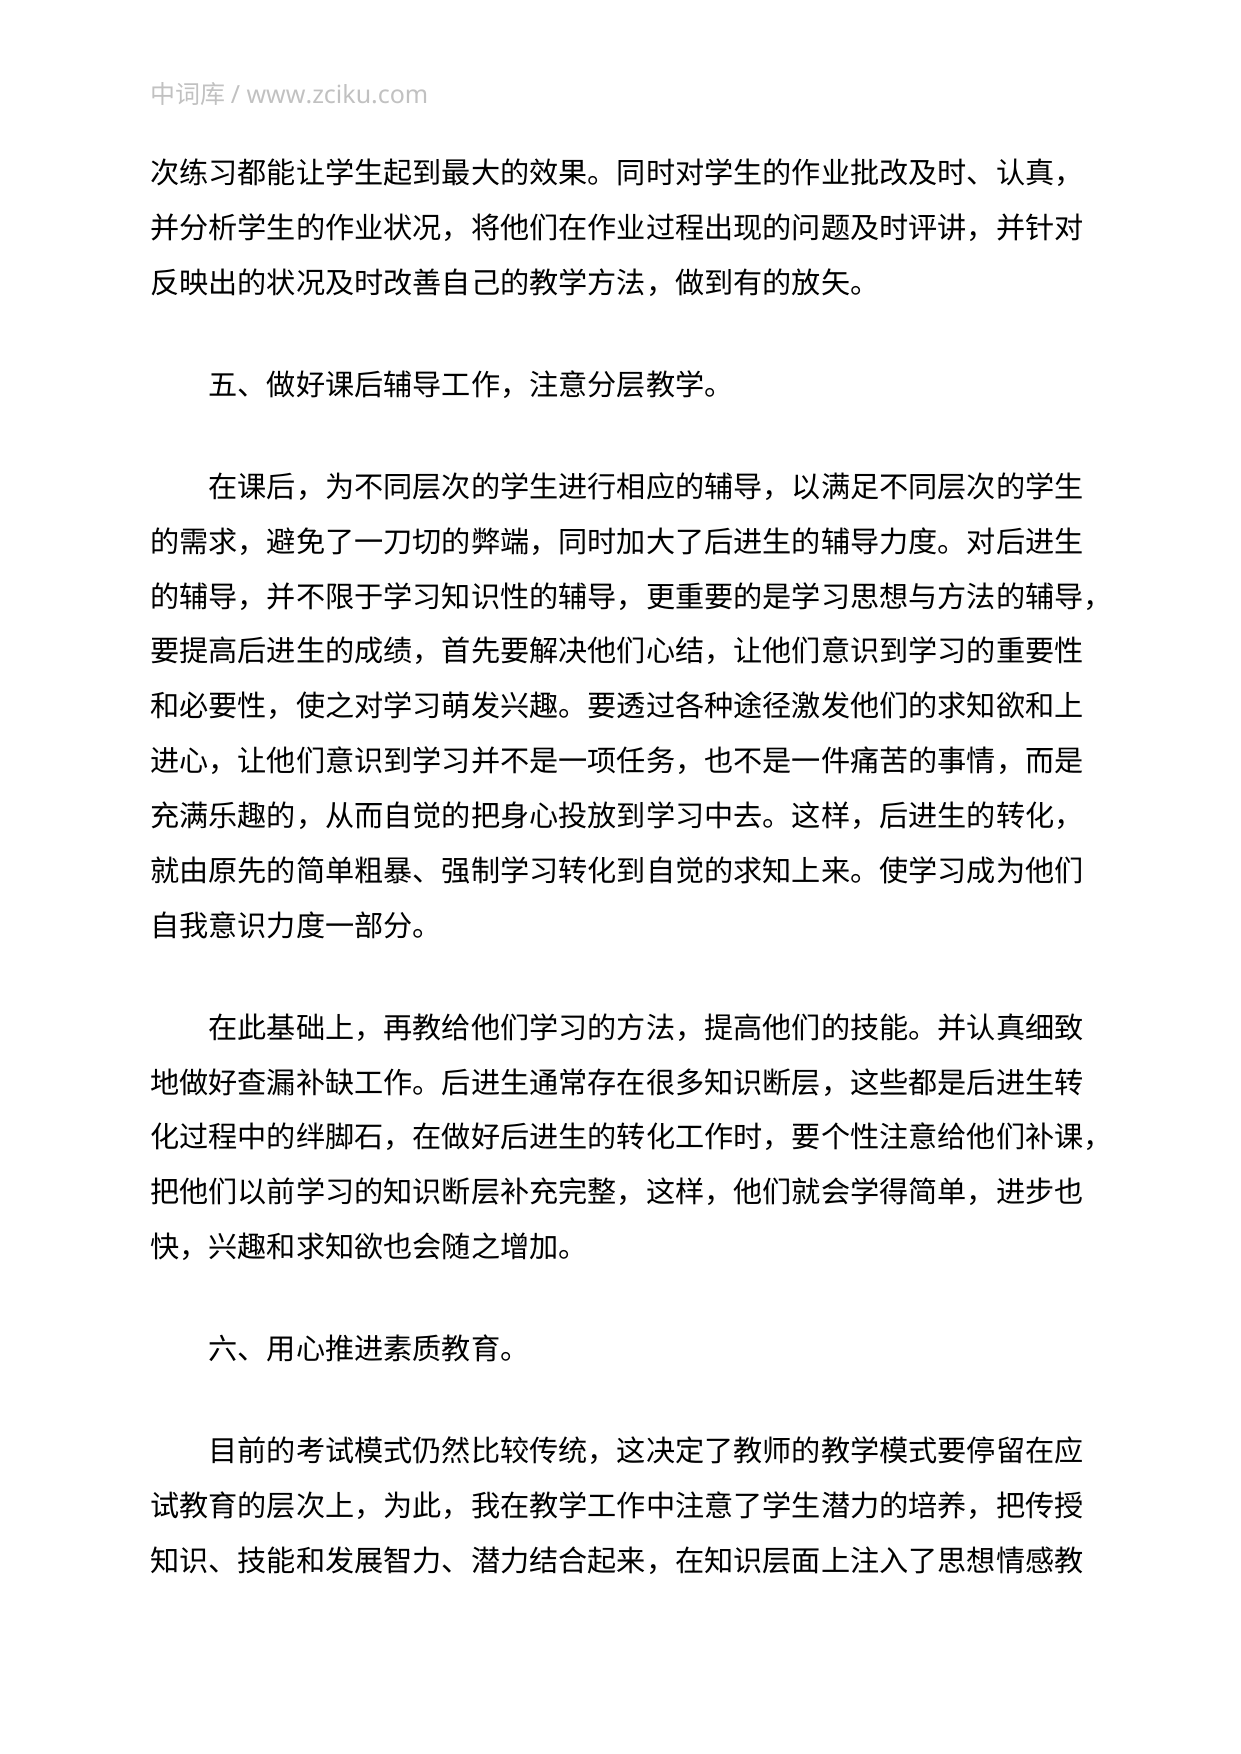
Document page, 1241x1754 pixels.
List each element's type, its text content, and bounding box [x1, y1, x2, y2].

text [150, 1427, 1090, 1579]
text 五、做好课后辅导工作，注意分层教学。 [150, 362, 1090, 404]
text 在课后，为不同层次的学生进行相应的辅导，以满足不同层次的学生的需求，避免了一刀切的弊端，同时加大了后进生的辅导力度。对后进生的辅导，并不限于学习知识性的辅导，更重要的是学习思想与方法的辅导，要提高后进生的成绩，首先要解决他们心结，让他们意识到学习的重要性和必要性，使之对学习萌发兴趣。要透过各种途径激发他们的求知欲和上进心，让他们意识到学习并不是一项任务，也不是一件痛苦的事情，而是充满乐趣的，从而自觉的把身心投放到学习中去。这样，后进生的转化，就由原先的简单粗暴、强制学习转化到自觉的求知上来。使学习成为他们自我意识力度一部分。 [150, 463, 1090, 945]
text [150, 150, 1090, 302]
text 在此基础上，再教给他们学习的方法，提高他们的技能。并认真细致地做好查漏补缺工作。后进生通常存在很多知识断层，这些都是后进生转化过程中的绊脚石，在做好后进生的转化工作时，要个性注意给他们补课，把他们以前学习的知识断层补充完整，这样，他们就会学得简单，进步也快，兴趣和求知欲也会随之增加。 [150, 1004, 1090, 1266]
text 六、用心推进素质教育。 [150, 1326, 1090, 1368]
